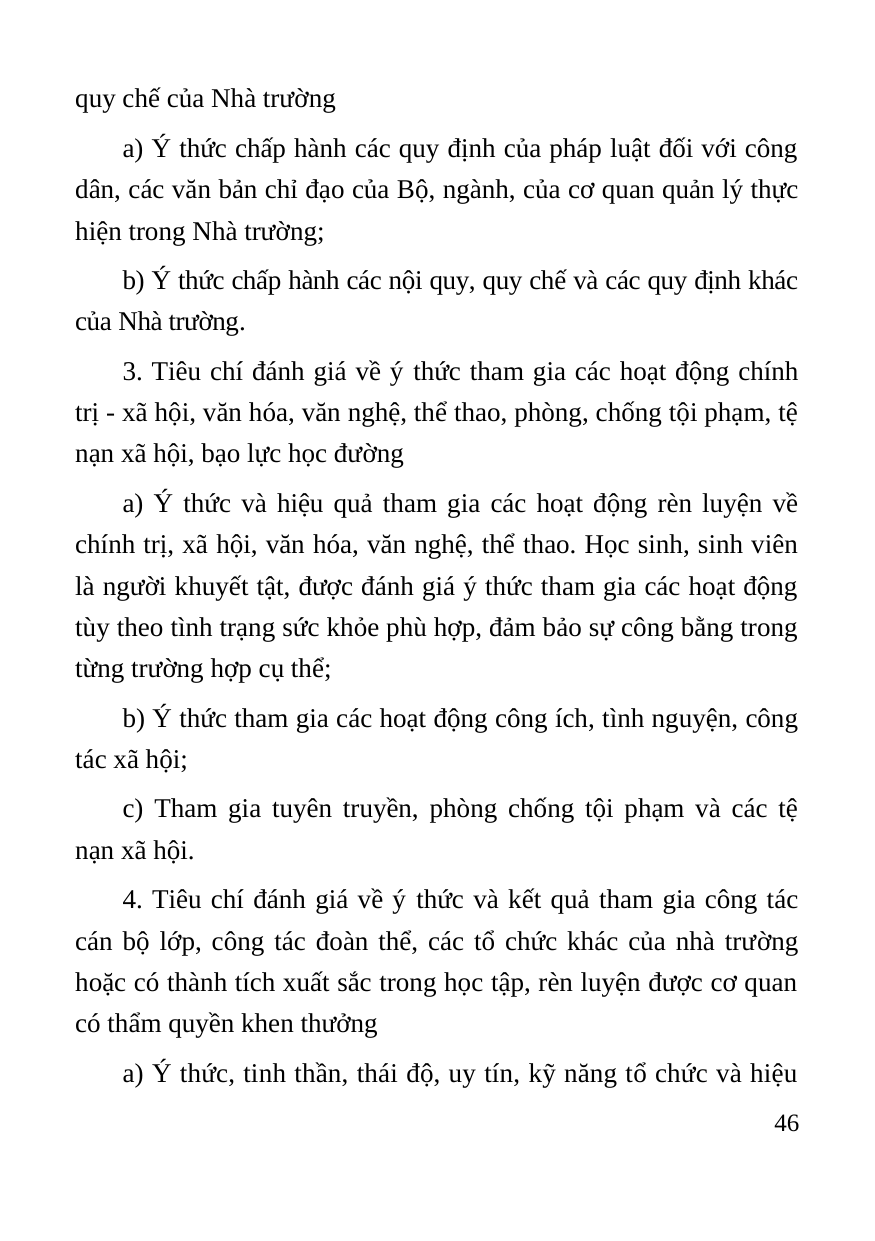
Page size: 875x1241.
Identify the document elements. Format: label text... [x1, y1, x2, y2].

text a) Ý thức và hiệu quả tham gia các hoạt động rèn luyện về chính trị, xã hội, văn hóa, văn nghệ, thể thao. Học sinh, sinh viên là người khuyết tật, được đánh giá ý thức tham gia các hoạt động tùy theo tình trạng sức khỏe phù hợp, đảm bảo sự công bằng trong từng trường hợp cụ thể; [75, 479, 799, 686]
text b) Ý thức chấp hành các nội quy, quy chế và các quy định khác của Nhà trường. [75, 257, 799, 339]
text c) Tham gia tuyên truyền, phòng chống tội phạm và các tệ nạn xã hội. [75, 785, 799, 867]
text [75, 1049, 799, 1090]
text a) Ý thức chấp hành các quy định của pháp luật đối với công dân, các văn bản chỉ đạo của Bộ, ngành, của cơ quan quản lý thực hiện trong Nhà trường; [75, 124, 799, 248]
text b) Ý thức tham gia các hoạt động công ích, tình nguyện, công tác xã hội; [75, 694, 799, 777]
text 3. Tiêu chí đánh giá về ý thức tham gia các hoạt động chính trị - xã hội, văn hóa, văn nghệ, thể thao, phòng, chống tội phạm, tệ nạn xã hội, bạo lực học đường [75, 347, 799, 471]
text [75, 75, 799, 116]
text 4. Tiêu chí đánh giá về ý thức và kết quả tham gia công tác cán bộ lớp, công tác đoàn thể, các tổ chức khác của nhà trường hoặc có thành tích xuất sắc trong học tập, rèn luyện được cơ quan có thẩm quyền khen thưởng [75, 876, 799, 1041]
